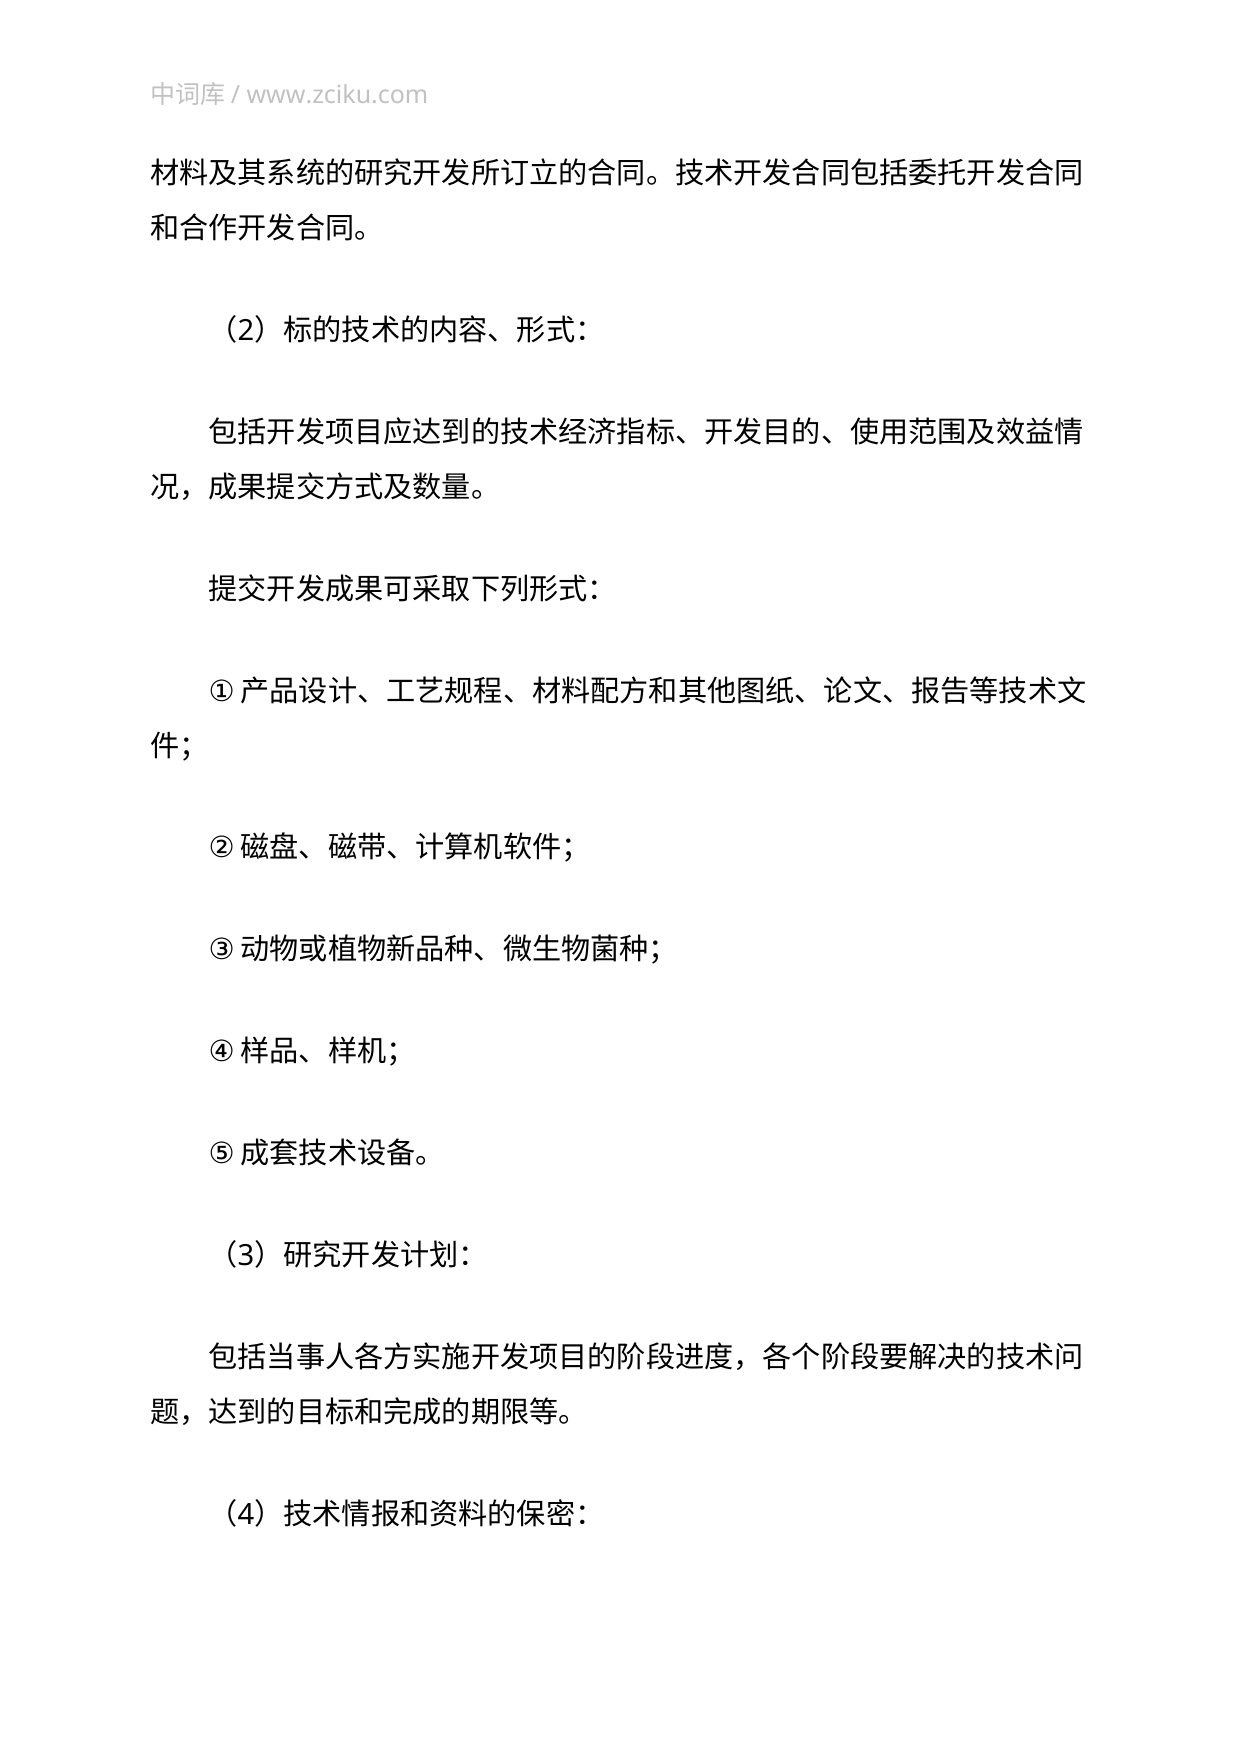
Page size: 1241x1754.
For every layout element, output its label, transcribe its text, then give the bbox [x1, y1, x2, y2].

text ④样品、样机； [150, 1028, 1090, 1070]
text 包括开发项目应达到的技术经济指标、开发目的、使用范围及效益情况，成果提交方式及数量。 [150, 409, 1090, 506]
text ③动物或植物新品种、微生物菌种； [150, 926, 1090, 968]
text （4）技术情报和资料的保密： [150, 1490, 1090, 1533]
text ①产品设计、工艺规程、材料配方和其他图纸、论文、报告等技术文件； [150, 667, 1090, 764]
text （2）标的技术的内容、形式： [150, 307, 1090, 349]
text 提交开发成果可采取下列形式： [150, 565, 1090, 608]
text （3）研究开发计划： [150, 1232, 1090, 1274]
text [150, 150, 1090, 247]
text ②磁盘、磁带、计算机软件； [150, 824, 1090, 866]
text 包括当事人各方实施开发项目的阶段进度，各个阶段要解决的技术问题，达到的目标和完成的期限等。 [150, 1334, 1090, 1431]
text ⑤成套技术设备。 [150, 1130, 1090, 1172]
